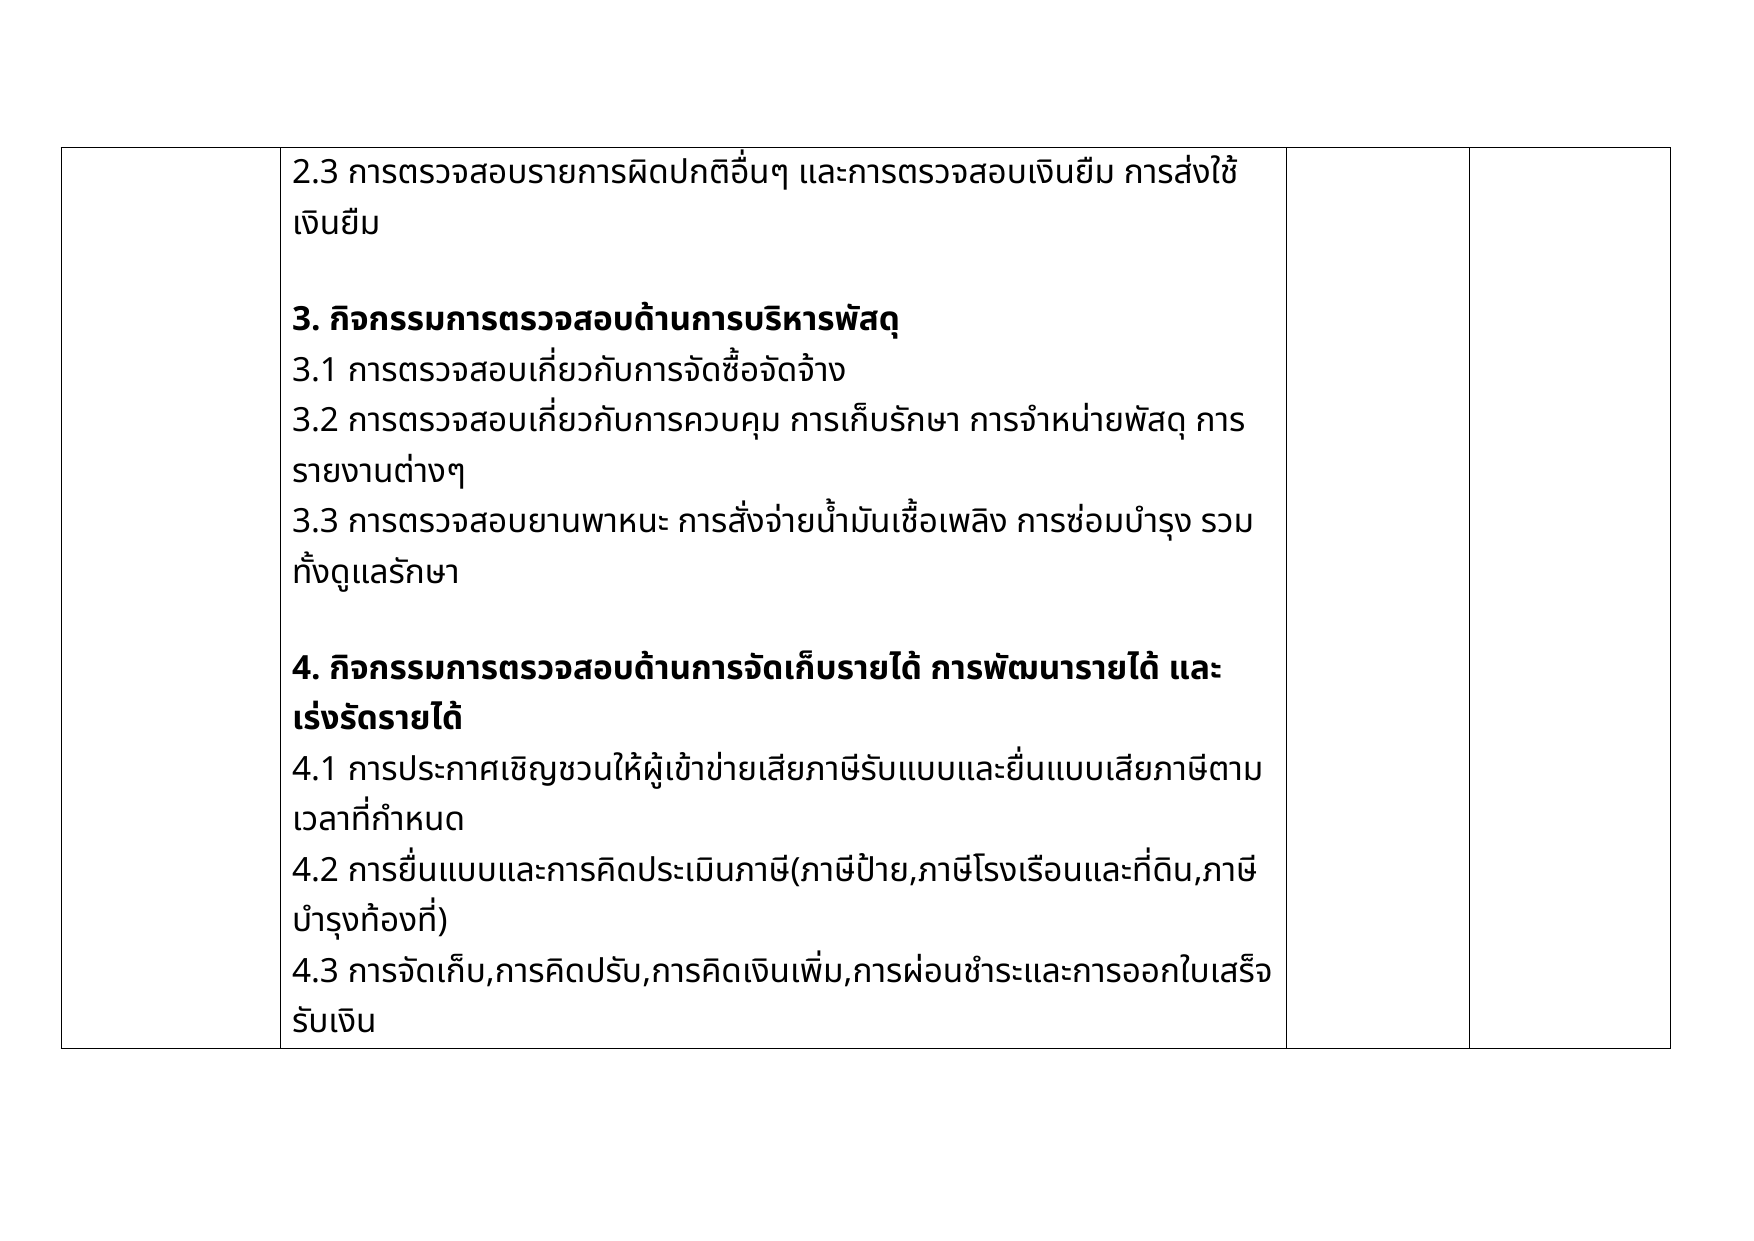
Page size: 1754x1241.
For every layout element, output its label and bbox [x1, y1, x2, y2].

table_cell [1287, 148, 1469, 1048]
table_cell [62, 148, 280, 1048]
table_cell [281, 148, 1286, 1048]
table_cell [1470, 148, 1670, 1048]
